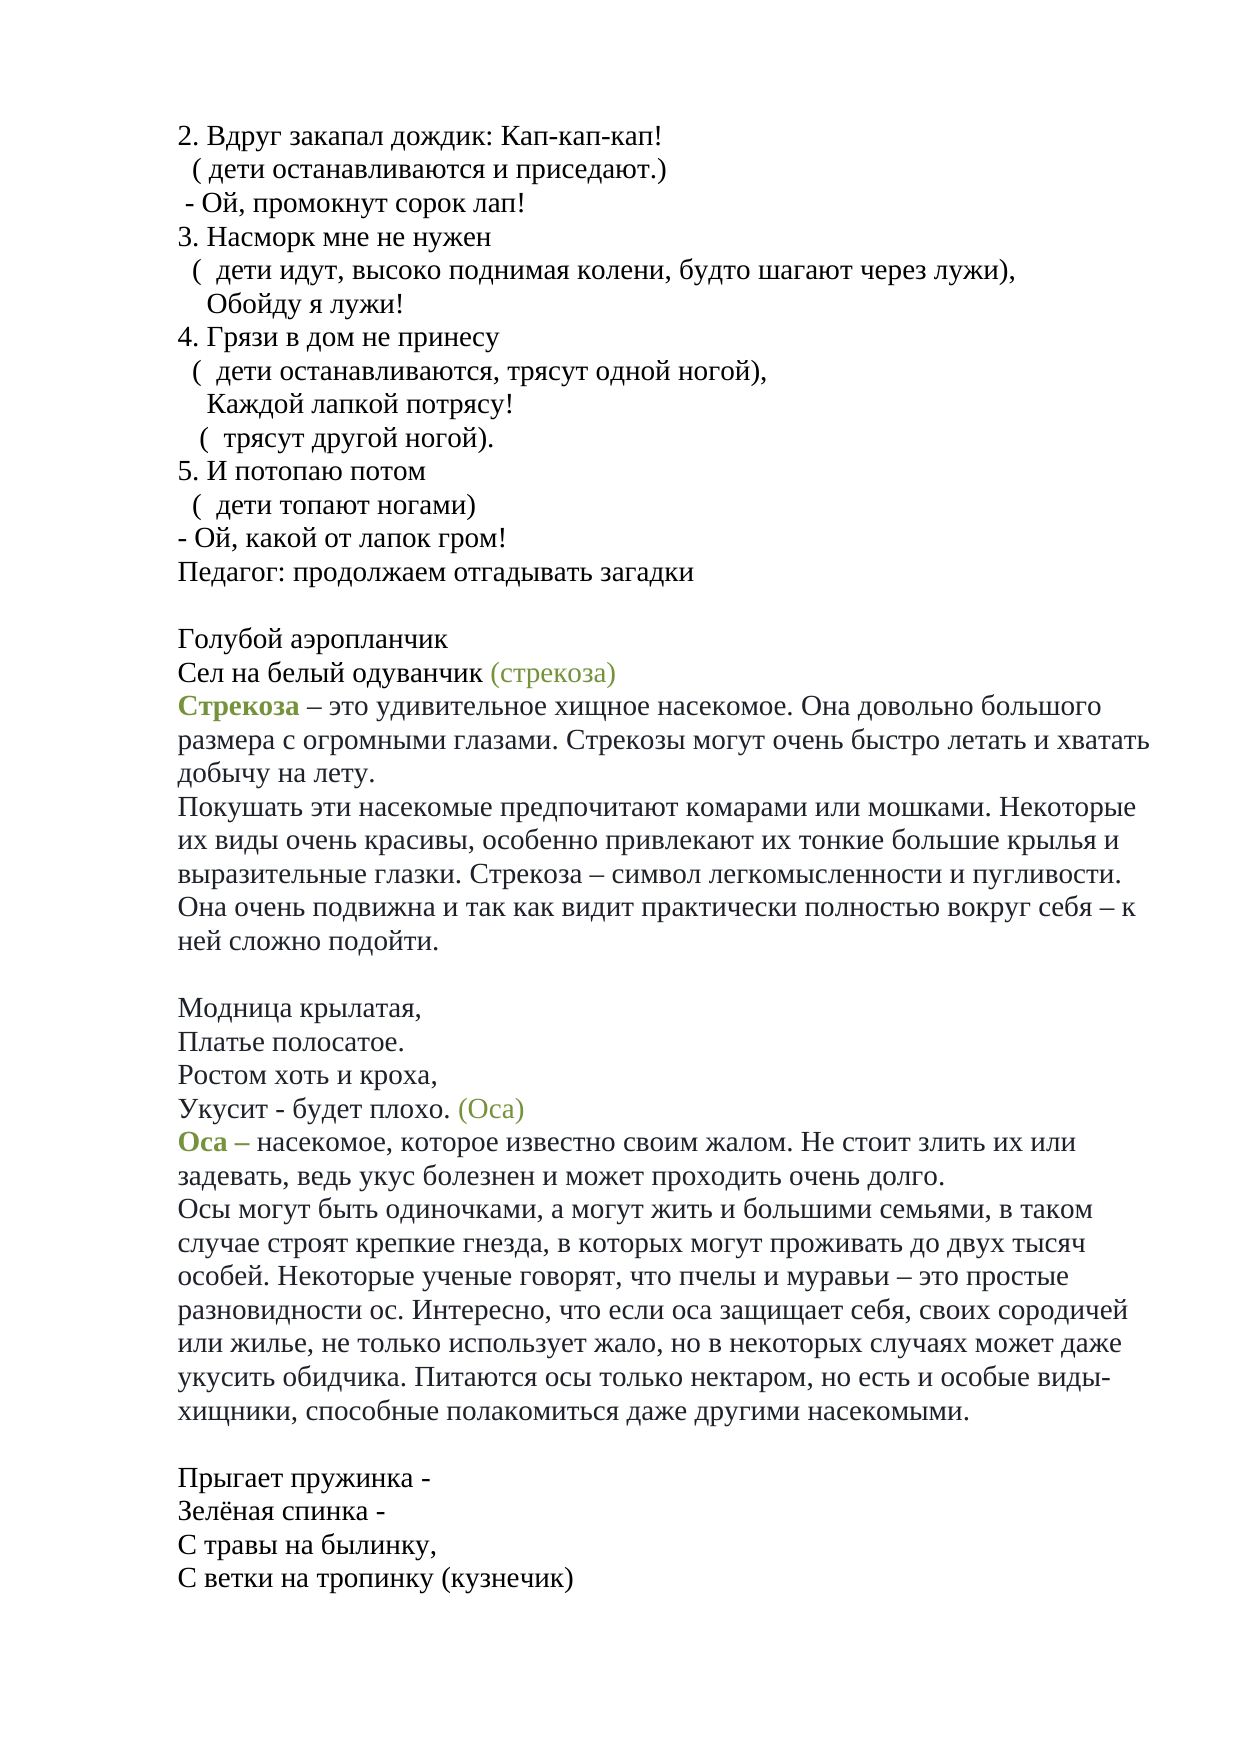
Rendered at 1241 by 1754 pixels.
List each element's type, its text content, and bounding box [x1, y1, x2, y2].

text 2. Вдруг закапал дождик: Кап-кап-кап! [177, 118, 1152, 152]
text Педагог: продолжаем отгадывать загадки [177, 554, 1152, 588]
text 5. И потопаю потом [177, 453, 1152, 487]
text ( трясут другой ногой). [177, 420, 1152, 453]
text ( дети останавливаются и приседают.) [177, 152, 1152, 185]
text Модница крылатая, Платье полосатое. Ростом хоть и кроха, Укусит - будет плохо. (Оса) [177, 990, 1152, 1124]
text 3. Насморк мне не нужен [177, 219, 1152, 252]
text Обойду я лужи! [177, 286, 1152, 319]
text - Ой, какой от лапок гром! [177, 521, 1152, 554]
text ( дети останавливаются, трясут одной ногой), [177, 353, 1152, 386]
text - Ой, промокнут сорок лап! [177, 185, 1152, 219]
text Прыгает пружинка - Зелёная спинка - С травы на былинку, С ветки на тропинку (кузнечик) [177, 1460, 1152, 1594]
text ( дети топают ногами) [177, 487, 1152, 521]
text Голубой аэропланчик Сел на белый одуванчик (стрекоза) [177, 621, 1152, 688]
text Каждой лапкой потрясу! [177, 386, 1152, 420]
text ( дети идут, высоко поднимая колени, будто шагают через лужи), [177, 252, 1152, 286]
text 4. Грязи в дом не принесу [177, 319, 1152, 353]
text Оса – насекомое, которое известно своим жалом. Не стоит злить их или задевать, ведь укус болезнен и может проходить очень долго. [177, 1124, 1152, 1191]
text Осы могут быть одиночками, а могут жить и большими семьями, в таком случае строят крепкие гнезда, в которых могут проживать до двух тысяч особей. Некоторые ученые говорят, что пчелы и муравьи – это простые разновидности ос. Интересно, что если оса защищает себя, своих сородичей или жилье, не только использует жало, но в некоторых случаях может даже укусить обидчика. Питаются осы только нектаром, но есть и особые виды-хищники, способные полакомиться даже другими насекомыми. [177, 1191, 1152, 1426]
text Стрекоза – это удивительное хищное насекомое. Она довольно большого размера с огромными глазами. Стрекозы могут очень быстро летать и хватать добычу на лету. [177, 688, 1152, 789]
text Покушать эти насекомые предпочитают комарами или мошками. Некоторые их виды очень красивы, особенно привлекают их тонкие большие крылья и выразительные глазки. Стрекоза – символ легкомысленности и пугливости. Она очень подвижна и так как видит практически полностью вокруг себя – к ней сложно подойти. [177, 789, 1152, 957]
